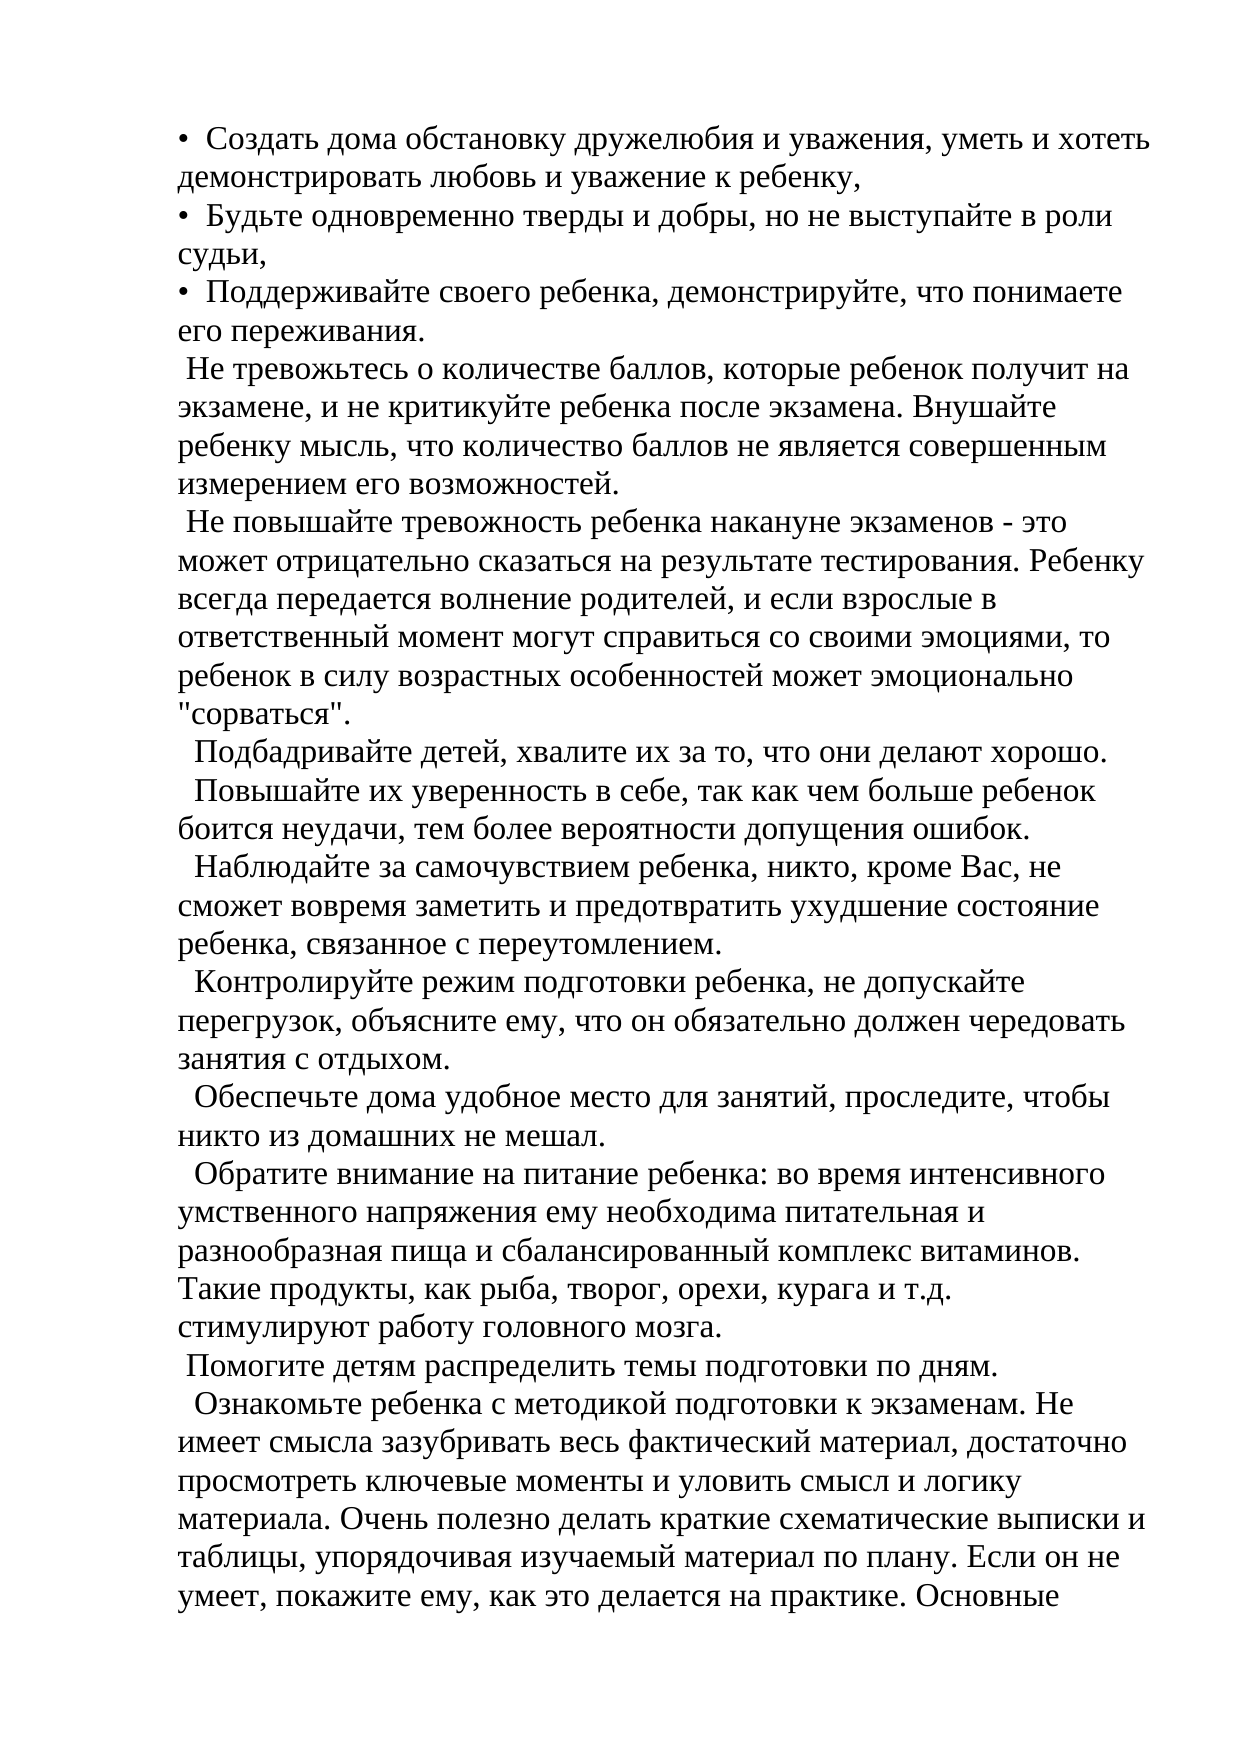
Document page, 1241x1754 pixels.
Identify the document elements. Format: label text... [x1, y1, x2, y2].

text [177, 1383, 1152, 1613]
text Наблюдайте за самочувствием ребенка, никто, кроме Вас, не сможет вовремя заметить и предотвратить ухудшение состояние ребенка, связанное с переутомлением. [177, 846, 1152, 961]
text • Поддерживайте своего ребенка, демонстрируйте, что понимаете его переживания. [177, 271, 1152, 348]
text Помогите детям распределить темы подготовки по дням. [177, 1345, 1152, 1383]
text • Будьте одновременно тверды и добры, но не выступайте в роли судьи, [177, 195, 1152, 271]
text • Создать дома обстановку дружелюбия и уважения, уметь и хотеть демонстрировать любовь и уважение к ребенку, [177, 118, 1152, 195]
text Подбадривайте детей, хвалите их за то, что они делают хорошо. [177, 731, 1152, 770]
text Обратите внимание на питание ребенка: во время интенсивного умственного напряжения ему необходима питательная и разнообразная пища и сбалансированный комплекс витаминов. Такие продукты, как рыба, творог, орехи, курага и т.д. стимулируют работу головного мозга. [177, 1153, 1152, 1345]
text Повышайте их уверенность в себе, так как чем больше ребенок боится неудачи, тем более вероятности допущения ошибок. [177, 770, 1152, 846]
text Не тревожьтесь о количестве баллов, которые ребенок получит на экзамене, и не критикуйте ребенка после экзамена. Внушайте ребенку мысль, что количество баллов не является совершенным измерением его возможностей. [177, 348, 1152, 501]
text Обеспечьте дома удобное место для занятий, проследите, чтобы никто из домашних не мешал. [177, 1076, 1152, 1153]
text Не повышайте тревожность ребенка накануне экзаменов - это может отрицательно сказаться на результате тестирования. Ребенку всегда передается волнение родителей, и если взрослые в ответственный момент могут справиться со своими эмоциями, то ребенок в силу возрастных особенностей может эмоционально "сорваться". [177, 501, 1152, 731]
text Контролируйте режим подготовки ребенка, не допускайте перегрузок, объясните ему, что он обязательно должен чередовать занятия с отдыхом. [177, 961, 1152, 1076]
